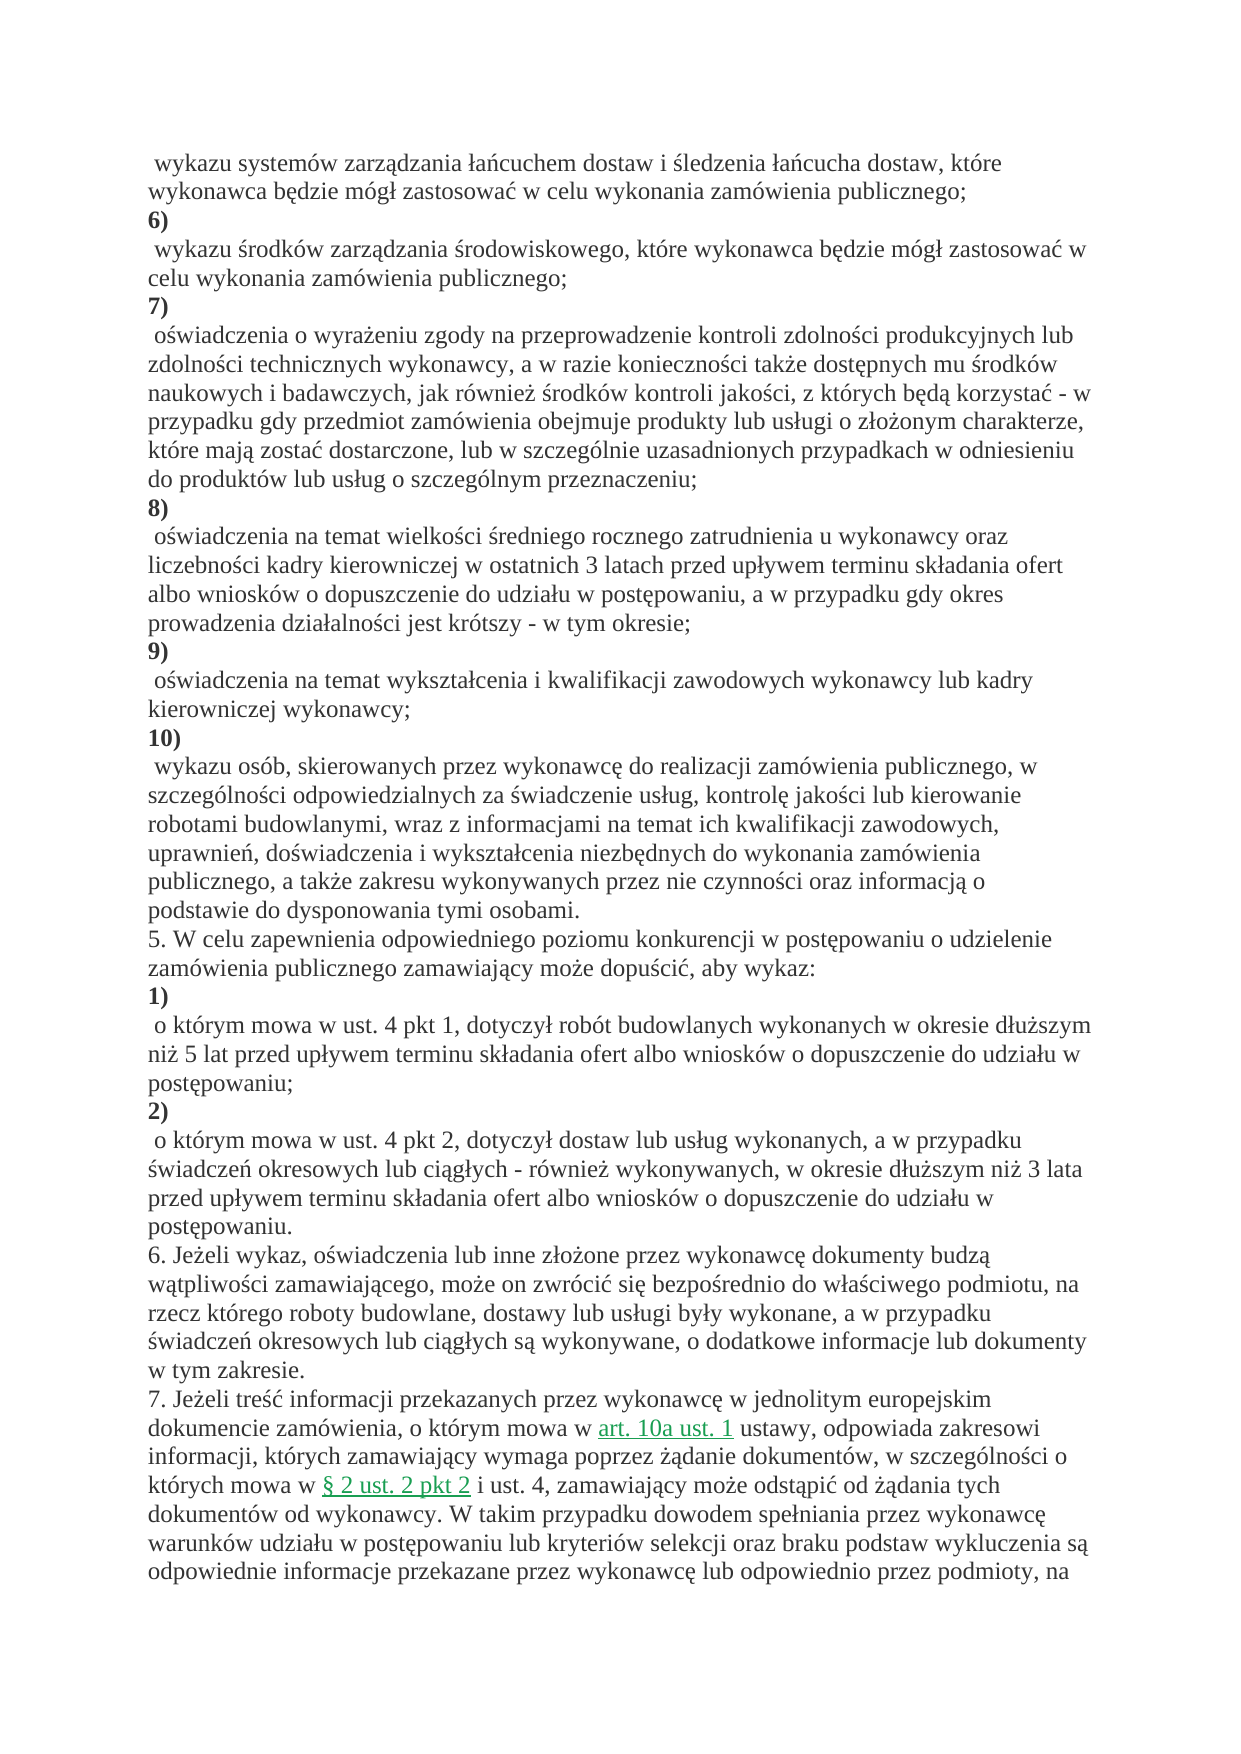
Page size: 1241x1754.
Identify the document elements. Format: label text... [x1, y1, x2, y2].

text 8) [148, 493, 1093, 521]
text oświadczenia na temat wykształcenia i kwalifikacji zawodowych wykonawcy lub kadry kierowniczej wykonawcy; [148, 665, 1093, 723]
text 7) [148, 291, 1093, 320]
text 6) [148, 205, 1093, 234]
text 1) [148, 981, 1093, 1010]
text oświadczenia o wyrażeniu zgody na przeprowadzenie kontroli zdolności produkcyjnych lub zdolności technicznych wykonawcy, a w razie konieczności także dostępnych mu środków naukowych i badawczych, jak również środków kontroli jakości, z których będą korzystać - w przypadku gdy przedmiot zamówienia obejmuje produkty lub usługi o złożonym charakterze, które mają zostać dostarczone, lub w szczególnie uzasadnionych przypadkach w odniesieniu do produktów lub usług o szczególnym przeznaczeniu; [148, 320, 1093, 493]
text 5. W celu zapewnienia odpowiedniego poziomu konkurencji w postępowaniu o udzielenie zamówienia publicznego zamawiający może dopuścić, aby wykaz: [148, 924, 1093, 981]
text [148, 1384, 1093, 1585]
text 2) [148, 1096, 1093, 1125]
text oświadczenia na temat wielkości średniego rocznego zatrudnienia u wykonawcy oraz liczebności kadry kierowniczej w ostatnich 3 latach przed upływem terminu składania ofert albo wniosków o dopuszczenie do udziału w postępowaniu, a w przypadku gdy okres prowadzenia działalności jest krótszy - w tym okresie; [148, 521, 1093, 636]
text 6. Jeżeli wykaz, oświadczenia lub inne złożone przez wykonawcę dokumenty budzą wątpliwości zamawiającego, może on zwrócić się bezpośrednio do właściwego podmiotu, na rzecz którego roboty budowlane, dostawy lub usługi były wykonane, a w przypadku świadczeń okresowych lub ciągłych są wykonywane, o dodatkowe informacje lub dokumenty w tym zakresie. [148, 1240, 1093, 1384]
text wykazu systemów zarządzania łańcuchem dostaw i śledzenia łańcucha dostaw, które wykonawca będzie mógł zastosować w celu wykonania zamówienia publicznego; [148, 148, 1093, 205]
text wykazu środków zarządzania środowiskowego, które wykonawca będzie mógł zastosować w celu wykonania zamówienia publicznego; [148, 234, 1093, 291]
text o którym mowa w ust. 4 pkt 1, dotyczył robót budowlanych wykonanych w okresie dłuższym niż 5 lat przed upływem terminu składania ofert albo wniosków o dopuszczenie do udziału w postępowaniu; [148, 1010, 1093, 1096]
text 10) [148, 723, 1093, 751]
text o którym mowa w ust. 4 pkt 2, dotyczył dostaw lub usług wykonanych, a w przypadku świadczeń okresowych lub ciągłych - również wykonywanych, w okresie dłuższym niż 3 lata przed upływem terminu składania ofert albo wniosków o dopuszczenie do udziału w postępowaniu. [148, 1125, 1093, 1240]
text wykazu osób, skierowanych przez wykonawcę do realizacji zamówienia publicznego, w szczególności odpowiedzialnych za świadczenie usług, kontrolę jakości lub kierowanie robotami budowlanymi, wraz z informacjami na temat ich kwalifikacji zawodowych, uprawnień, doświadczenia i wykształcenia niezbędnych do wykonania zamówienia publicznego, a także zakresu wykonywanych przez nie czynności oraz informacją o podstawie do dysponowania tymi osobami. [148, 751, 1093, 924]
text 9) [148, 636, 1093, 665]
